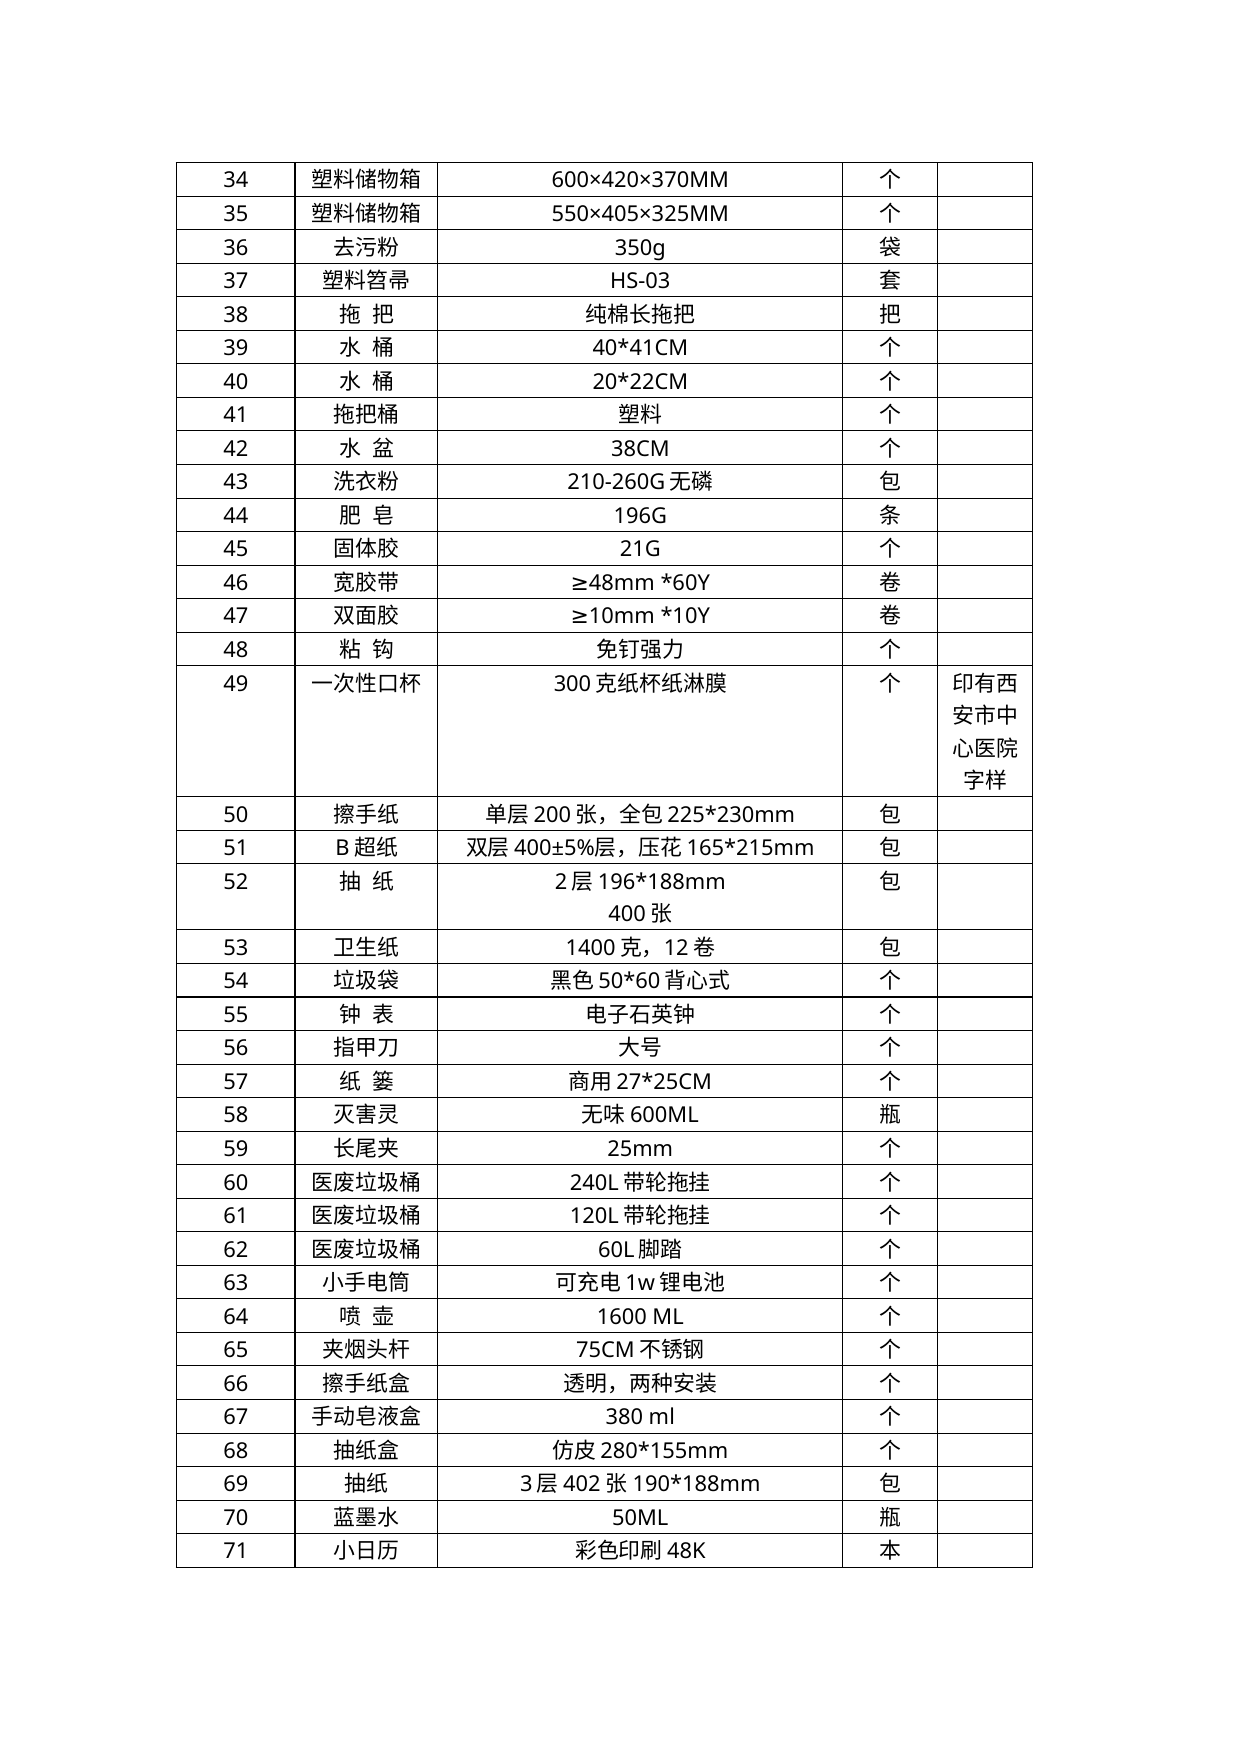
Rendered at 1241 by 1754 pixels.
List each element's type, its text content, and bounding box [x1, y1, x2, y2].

table_cell [938, 1266, 1032, 1298]
table_cell 67 [177, 1400, 294, 1432]
table_cell 本 [843, 1534, 937, 1567]
table_cell 550×405×325MM [438, 197, 842, 229]
table_cell 56 [177, 1031, 294, 1063]
table_cell [938, 1534, 1032, 1567]
table_cell 3层402张 190*188mm [438, 1467, 842, 1499]
table_cell 20*22CM [438, 364, 842, 397]
table_cell 44 [177, 499, 294, 531]
table_cell 380 ml [438, 1400, 842, 1432]
table_cell 个 [843, 163, 937, 196]
table_cell 包 [843, 831, 937, 863]
table_cell 37 [177, 264, 294, 296]
table_cell [938, 1501, 1032, 1533]
table_cell 1600 ML [438, 1299, 842, 1332]
table_cell [938, 964, 1032, 996]
table_cell 双面胶 [296, 599, 437, 632]
table_cell [938, 264, 1032, 296]
table_cell 个 [843, 1366, 937, 1399]
table_cell 个 [843, 364, 937, 397]
table_cell [938, 431, 1032, 464]
table_cell [938, 998, 1032, 1030]
table_cell 宽胶带 [296, 566, 437, 598]
table_cell 60L脚踏 [438, 1232, 842, 1265]
table_cell 52 [177, 864, 294, 929]
table_cell ≥48mm *60Y [438, 566, 842, 598]
table_cell 手动皂液盒 [296, 1400, 437, 1432]
table_cell [938, 864, 1032, 929]
table_cell 包 [843, 1467, 937, 1499]
table_cell 免钉强力 [438, 633, 842, 665]
table_cell 单层200张，全包225*230mm [438, 797, 842, 830]
table_cell 个 [843, 633, 937, 665]
table_cell [938, 1199, 1032, 1231]
table_cell 个 [843, 1199, 937, 1231]
table_cell 医废垃圾桶 [296, 1232, 437, 1265]
table_cell 小手电筒 [296, 1266, 437, 1298]
table_cell 38CM [438, 431, 842, 464]
table_cell [938, 1400, 1032, 1432]
table_cell 51 [177, 831, 294, 863]
table_cell 可充电1w锂电池 [438, 1266, 842, 1298]
table_cell 钟 表 [296, 998, 437, 1030]
table_cell [938, 1098, 1032, 1131]
table_cell 70 [177, 1501, 294, 1533]
table_cell 64 [177, 1299, 294, 1332]
table_cell 水 桶 [296, 364, 437, 397]
table_cell 包 [843, 797, 937, 830]
table_cell [938, 930, 1032, 963]
table_cell 擦手纸盒 [296, 1366, 437, 1399]
table_cell 纯棉长拖把 [438, 297, 842, 330]
table_cell 抽纸盒 [296, 1434, 437, 1466]
table_cell [938, 1232, 1032, 1265]
table_cell 袋 [843, 230, 937, 263]
table_cell [938, 1132, 1032, 1164]
table_cell [938, 1366, 1032, 1399]
table_cell 62 [177, 1232, 294, 1265]
table_cell 39 [177, 331, 294, 363]
table_cell 套 [843, 264, 937, 296]
table_cell 300克纸杯纸淋膜 [438, 666, 842, 796]
table_cell 个 [843, 431, 937, 464]
table_cell 夹烟头杆 [296, 1333, 437, 1365]
table_cell 60 [177, 1165, 294, 1198]
table_cell 瓶 [843, 1501, 937, 1533]
table_cell [938, 297, 1032, 330]
table_cell 210-260G无磷 [438, 465, 842, 497]
table_cell 35 [177, 197, 294, 229]
table_cell 水 盆 [296, 431, 437, 464]
table_cell [938, 566, 1032, 598]
table_cell 45 [177, 532, 294, 564]
table_cell 71 [177, 1534, 294, 1567]
table_cell B超纸 [296, 831, 437, 863]
table_cell 塑料储物箱 [296, 197, 437, 229]
table_cell 粘 钩 [296, 633, 437, 665]
table_cell 63 [177, 1266, 294, 1298]
table_cell 55 [177, 998, 294, 1030]
table_cell [938, 831, 1032, 863]
table_cell [938, 1031, 1032, 1063]
table_cell 59 [177, 1132, 294, 1164]
table_cell 61 [177, 1199, 294, 1231]
table_cell 38 [177, 297, 294, 330]
table_cell 69 [177, 1467, 294, 1499]
table_cell 塑料笤帚 [296, 264, 437, 296]
table_cell 个 [843, 1031, 937, 1063]
table_cell 去污粉 [296, 230, 437, 263]
table_cell 抽 纸 [296, 864, 437, 929]
table_cell 条 [843, 499, 937, 531]
table_cell 53 [177, 930, 294, 963]
table_cell 无味600ML [438, 1098, 842, 1131]
table_cell 600×420×370MM [438, 163, 842, 196]
table_cell 个 [843, 532, 937, 564]
table_cell 指甲刀 [296, 1031, 437, 1063]
table_cell [938, 465, 1032, 497]
table_cell [938, 331, 1032, 363]
table_cell 塑料 [438, 398, 842, 430]
table_cell 长尾夹 [296, 1132, 437, 1164]
table_cell 个 [843, 398, 937, 430]
table_cell 医废垃圾桶 [296, 1199, 437, 1231]
table_cell 66 [177, 1366, 294, 1399]
table_cell 个 [843, 1400, 937, 1432]
table_cell 50 [177, 797, 294, 830]
table_cell 21G [438, 532, 842, 564]
table_cell 个 [843, 998, 937, 1030]
table_cell 一次性口杯 [296, 666, 437, 796]
table_cell 个 [843, 1165, 937, 1198]
table_cell 肥 皂 [296, 499, 437, 531]
table_cell 小日历 [296, 1534, 437, 1567]
table_cell 个 [843, 1266, 937, 1298]
table_cell 大号 [438, 1031, 842, 1063]
table_cell 水 桶 [296, 331, 437, 363]
table_cell 2层196*188mm 400张 [438, 864, 842, 929]
table_cell 42 [177, 431, 294, 464]
table_cell 46 [177, 566, 294, 598]
table_cell 240L带轮拖挂 [438, 1165, 842, 1198]
table_cell [938, 1299, 1032, 1332]
table_cell 垃圾袋 [296, 964, 437, 996]
table_cell 卫生纸 [296, 930, 437, 963]
table_cell 卷 [843, 599, 937, 632]
table_cell [938, 633, 1032, 665]
table_cell 40*41CM [438, 331, 842, 363]
table_cell 电子石英钟 [438, 998, 842, 1030]
table_cell 57 [177, 1065, 294, 1097]
table_cell 商用27*25CM [438, 1065, 842, 1097]
table_cell 把 [843, 297, 937, 330]
table_cell 包 [843, 864, 937, 929]
table_cell 68 [177, 1434, 294, 1466]
table_cell 个 [843, 1065, 937, 1097]
table_cell 瓶 [843, 1098, 937, 1131]
table_cell 抽纸 [296, 1467, 437, 1499]
table_cell 47 [177, 599, 294, 632]
table_cell 个 [843, 666, 937, 796]
table_cell 个 [843, 197, 937, 229]
table_cell 纸 篓 [296, 1065, 437, 1097]
table_cell 196G [438, 499, 842, 531]
table_cell 固体胶 [296, 532, 437, 564]
table_cell 49 [177, 666, 294, 796]
table_cell 个 [843, 1132, 937, 1164]
table_cell 卷 [843, 566, 937, 598]
table_cell 40 [177, 364, 294, 397]
table_cell 拖把桶 [296, 398, 437, 430]
table_cell 58 [177, 1098, 294, 1131]
table_cell [938, 1434, 1032, 1466]
table_cell 洗衣粉 [296, 465, 437, 497]
table_cell [938, 1467, 1032, 1499]
table_cell [938, 197, 1032, 229]
table_cell [938, 364, 1032, 397]
table_cell 透明，两种安装 [438, 1366, 842, 1399]
table_cell 1400克，12卷 [438, 930, 842, 963]
table_cell 个 [843, 1333, 937, 1365]
table_cell 41 [177, 398, 294, 430]
table_cell [938, 230, 1032, 263]
table_cell ≥10mm *10Y [438, 599, 842, 632]
table_cell 喷 壶 [296, 1299, 437, 1332]
table_cell 彩色印刷48K [438, 1534, 842, 1567]
table_cell 54 [177, 964, 294, 996]
table_cell 25mm [438, 1132, 842, 1164]
table_cell [938, 1065, 1032, 1097]
table_cell [938, 499, 1032, 531]
table_cell 蓝墨水 [296, 1501, 437, 1533]
table_cell 36 [177, 230, 294, 263]
table_cell [938, 163, 1032, 196]
table_cell 拖 把 [296, 297, 437, 330]
table_cell 塑料储物箱 [296, 163, 437, 196]
table_cell 个 [843, 964, 937, 996]
table_cell [938, 532, 1032, 564]
table_cell 50ML [438, 1501, 842, 1533]
table_cell 65 [177, 1333, 294, 1365]
table_cell 黑色50*60背心式 [438, 964, 842, 996]
table_cell 灭害灵 [296, 1098, 437, 1131]
table_cell 包 [843, 465, 937, 497]
table_cell 医废垃圾桶 [296, 1165, 437, 1198]
table_cell 包 [843, 930, 937, 963]
table_cell [938, 1333, 1032, 1365]
table_cell [938, 599, 1032, 632]
table_cell 350g [438, 230, 842, 263]
table_cell 个 [843, 1299, 937, 1332]
table_cell 120L带轮拖挂 [438, 1199, 842, 1231]
table_cell 43 [177, 465, 294, 497]
table_cell 75CM不锈钢 [438, 1333, 842, 1365]
table_cell 34 [177, 163, 294, 196]
table_cell 擦手纸 [296, 797, 437, 830]
table_cell 仿皮280*155mm [438, 1434, 842, 1466]
table_cell 印有西安市中心医院字样 [938, 666, 1032, 796]
table_cell [938, 398, 1032, 430]
table_cell 双层400±5%层，压花165*215mm [438, 831, 842, 863]
table_cell 个 [843, 1232, 937, 1265]
table_cell HS-03 [438, 264, 842, 296]
table_cell [938, 797, 1032, 830]
table_cell [938, 1165, 1032, 1198]
table_cell 个 [843, 1434, 937, 1466]
table_cell 48 [177, 633, 294, 665]
table_cell 个 [843, 331, 937, 363]
